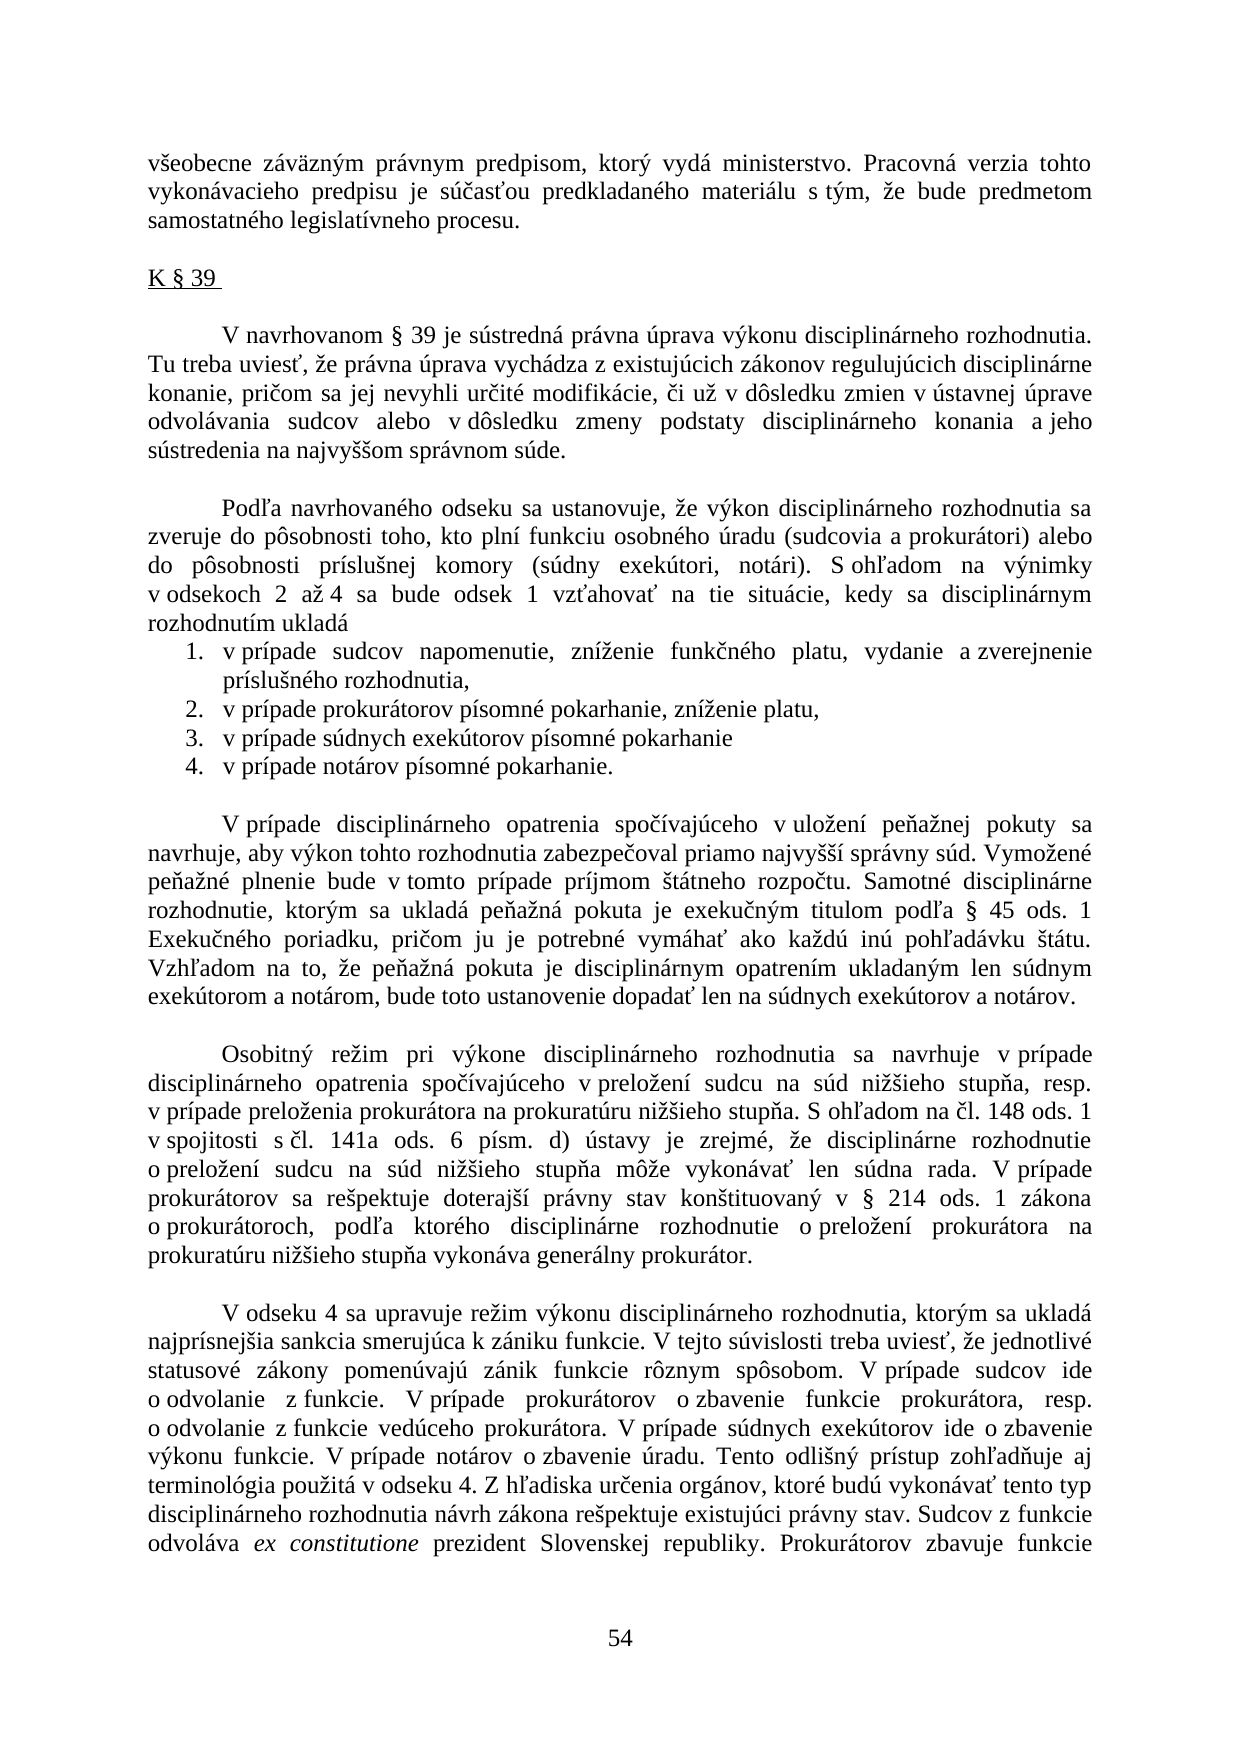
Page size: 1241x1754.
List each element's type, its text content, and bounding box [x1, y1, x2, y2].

text Podľa navrhovaného odseku sa ustanovuje, že výkon disciplinárneho rozhodnutia sa zveruje do pôsobnosti toho, kto plní funkciu osobného úradu (sudcovia a prokurátori) alebo do pôsobnosti príslušnej komory (súdny exekútori, notári). S ohľadom na výnimky v odsekoch 2 až 4 sa bude odsek 1 vzťahovať na tie situácie, kedy sa disciplinárnym rozhodnutím ukladá [148, 493, 1092, 636]
text K § 39 [148, 263, 1092, 291]
text V prípade disciplinárneho opatrenia spočívajúceho v uložení peňažnej pokuty sa navrhuje, aby výkon tohto rozhodnutia zabezpečoval priamo najvyšší správny súd. Vymožené peňažné plnenie bude v tomto prípade príjmom štátneho rozpočtu. Samotné disciplinárne rozhodnutie, ktorým sa ukladá peňažná pokuta je exekučným titulom podľa § 45 ods. 1 Exekučného poriadku, pričom ju je potrebné vymáhať ako každú inú pohľadávku štátu. Vzhľadom na to, že peňažná pokuta je disciplinárnym opatrením ukladaným len súdnym exekútorom a notárom, bude toto ustanovenie dopadať len na súdnych exekútorov a notárov. [148, 809, 1092, 1010]
text Osobitný režim pri výkone disciplinárneho rozhodnutia sa navrhuje v prípade disciplinárneho opatrenia spočívajúceho v preložení sudcu na súd nižšieho stupňa, resp. v prípade preloženia prokurátora na prokuratúru nižšieho stupňa. S ohľadom na čl. 148 ods. 1 v spojitosti s čl. 141a ods. 6 písm. d) ústavy je zrejmé, že disciplinárne rozhodnutie o preložení sudcu na súd nižšieho stupňa môže vykonávať len súdna rada. V prípade prokurátorov sa rešpektuje doterajší právny stav konštituovaný v § 214 ods. 1 zákona o prokurátoroch, podľa ktorého disciplinárne rozhodnutie o preložení prokurátora na prokuratúru nižšieho stupňa vykonáva generálny prokurátor. [148, 1039, 1092, 1269]
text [148, 148, 1092, 234]
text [148, 1298, 1092, 1556]
text V navrhovanom § 39 je sústredná právna úprava výkonu disciplinárneho rozhodnutia. Tu treba uviesť, že právna úprava vychádza z existujúcich zákonov regulujúcich disciplinárne konanie, pričom sa jej nevyhli určité modifikácie, či už v dôsledku zmien v ústavnej úprave odvolávania sudcov alebo v dôsledku zmeny podstaty disciplinárneho konania a jeho sústredenia na najvyššom správnom súde. [148, 320, 1092, 464]
list v prípade prokurátorov písomné pokarhanie, zníženie platu, [185, 694, 1092, 723]
list v prípade sudcov napomenutie, zníženie funkčného platu, vydanie a zverejnenie príslušného rozhodnutia, [185, 636, 1092, 694]
list v prípade notárov písomné pokarhanie. [185, 751, 1092, 780]
list v prípade súdnych exekútorov písomné pokarhanie [185, 723, 1092, 751]
